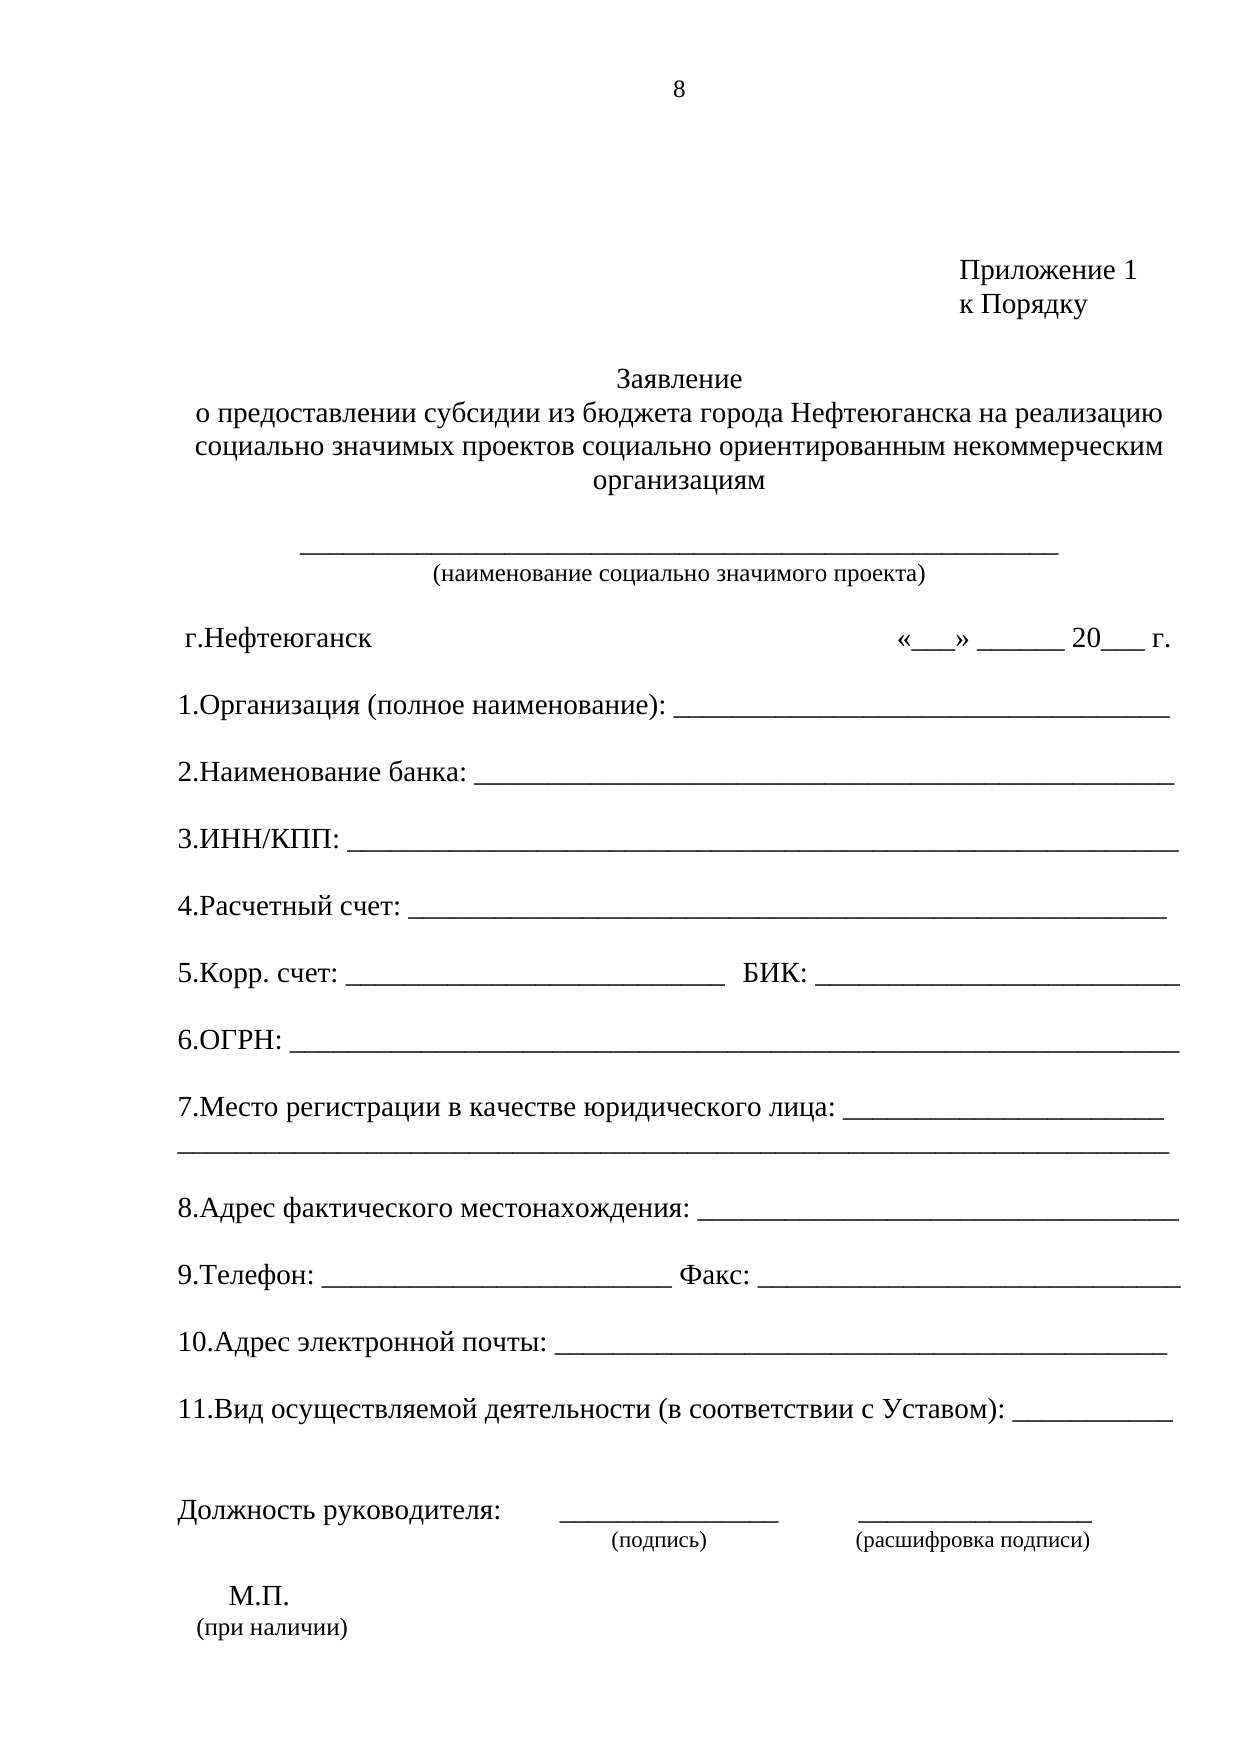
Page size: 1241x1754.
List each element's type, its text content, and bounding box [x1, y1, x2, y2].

text (при наличии) [177, 1612, 1181, 1641]
text 2.Наименование банка: ________________________________________________ [177, 754, 1181, 788]
text 10.Адрес электронной почты: __________________________________________ [177, 1324, 1181, 1358]
text 6.ОГРН: _____________________________________________________________ [177, 1022, 1181, 1056]
text г.Нефтеюганск «___» ______ 20___ г. [177, 620, 1181, 653]
text ____________________________________________________________________ [177, 1123, 1181, 1157]
table_header Приложение 1 к Порядку [720, 252, 1206, 328]
text 4.Расчетный счет: ____________________________________________________ [177, 888, 1181, 922]
text 1.Организация (полное наименование): __________________________________ [177, 687, 1181, 721]
text 9.Телефон: ________________________ Факс: _____________________________ [177, 1257, 1181, 1291]
text о предоставлении субсидии из бюджета города Нефтеюганска на реализацию социально значимых проектов социально ориентированным некоммерческим организациям [177, 395, 1181, 524]
text 5.Корр. счет: __________________________ БИК: _________________________ [177, 955, 1181, 989]
text 3.ИНН/КПП: _________________________________________________________ [177, 821, 1181, 855]
text ____________________________________________________ [177, 524, 1181, 558]
text (подпись) (расшифровка подписи) [177, 1526, 1181, 1552]
text Должность руководителя: _______________ ________________ [177, 1492, 1181, 1526]
text 7.Место регистрации в качестве юридического лица: ______________________ [177, 1089, 1181, 1123]
text (наименование социально значимого проекта) [177, 558, 1181, 586]
text 11.Вид осуществляемой деятельности (в соответствии с Уставом): ___________ [177, 1391, 1181, 1425]
text 8.Адрес фактического местонахождения: _________________________________ [177, 1190, 1181, 1224]
text Заявление [177, 361, 1181, 395]
text М.П. [177, 1578, 1181, 1612]
